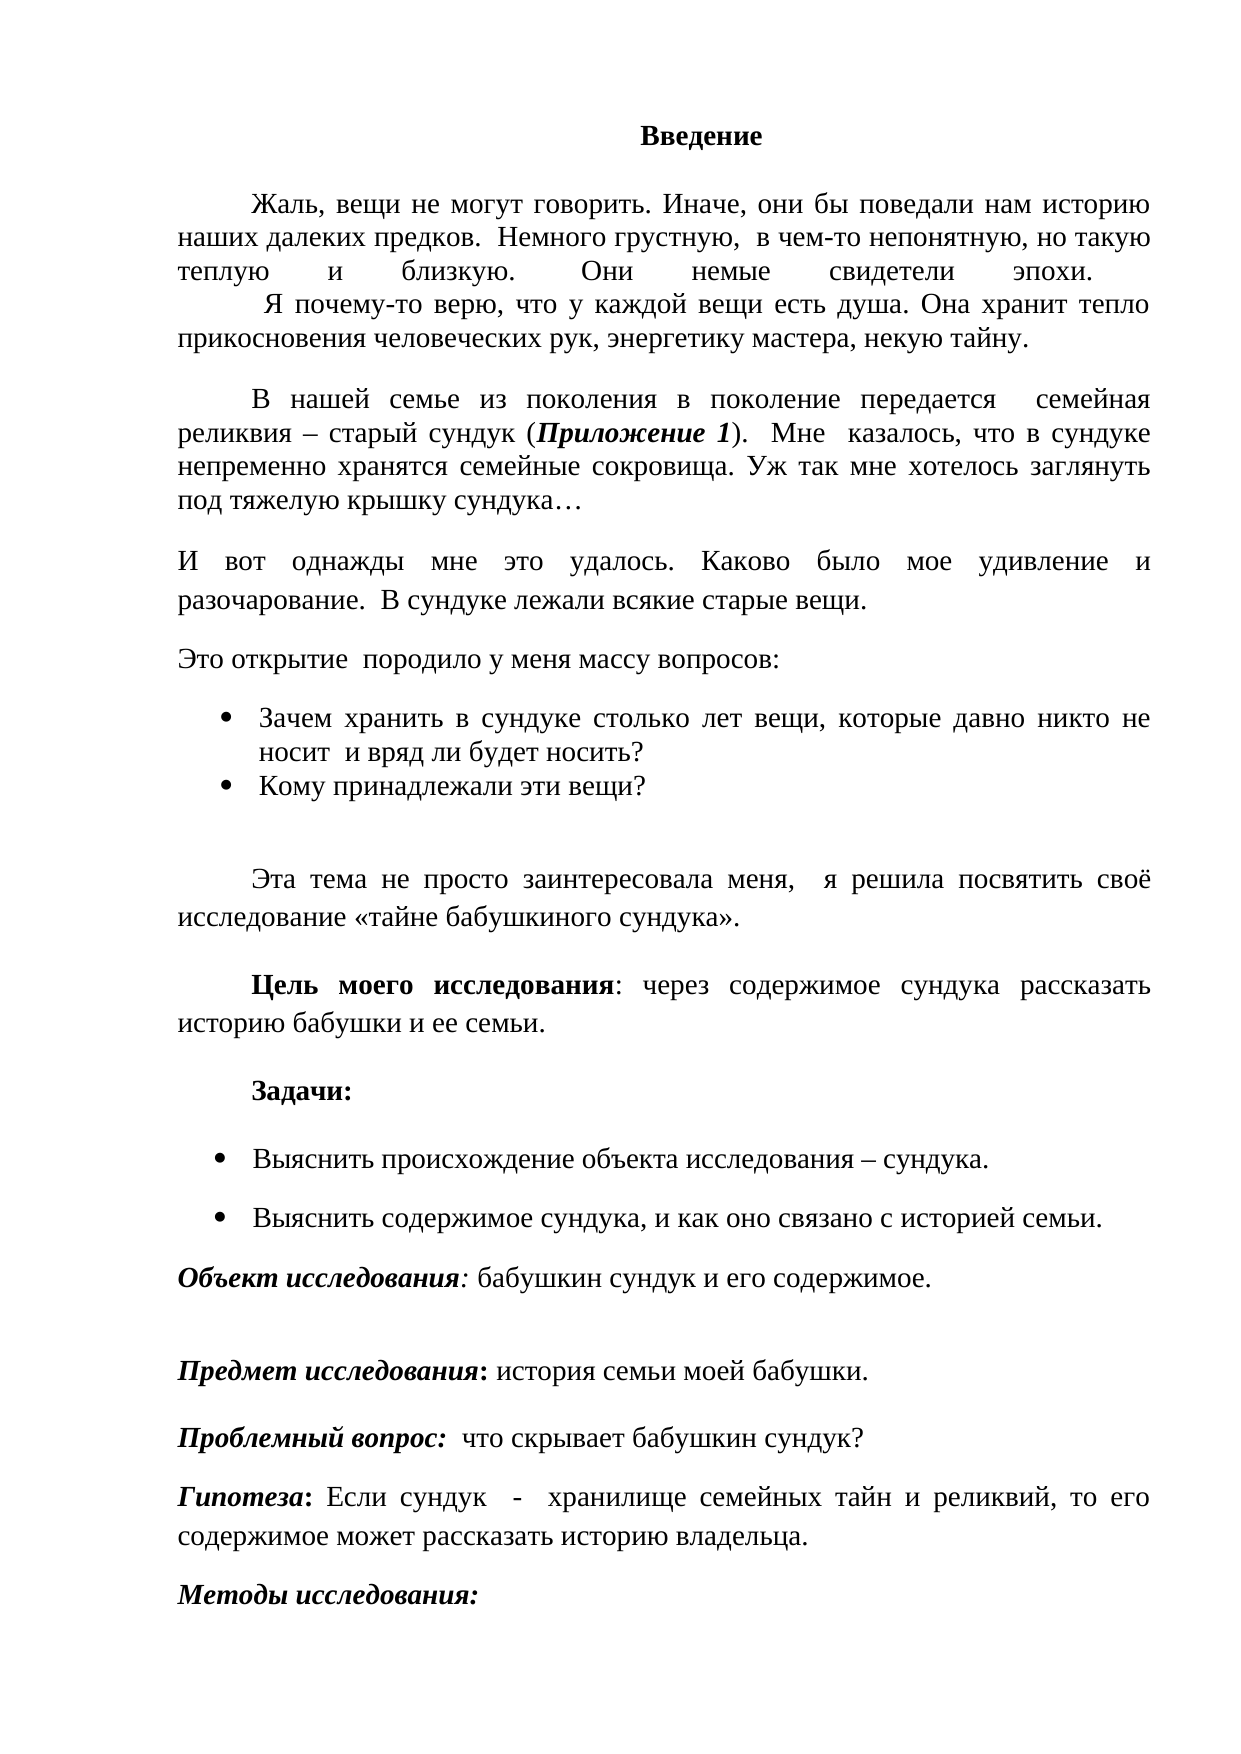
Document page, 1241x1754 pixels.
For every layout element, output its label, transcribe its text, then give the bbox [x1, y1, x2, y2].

text Это открытие породило у меня массу вопросов: [177, 641, 1152, 675]
text Эта тема не просто заинтересовала меня, я решила посвятить своё исследование «тайне бабушкиного сундука». [177, 861, 1152, 933]
text Объект исследования: бабушкин сундук и его содержимое. [177, 1260, 1152, 1293]
text Предмет исследования: история семьи моей бабушки. [177, 1353, 1152, 1386]
text Методы исследования: [177, 1577, 1152, 1611]
text Введение [177, 118, 1152, 152]
text В нашей семье из поколения в поколение передается семейная реликвия – старый сундук (Приложение 1). Мне казалось, что в сундуке непременно хранятся семейные сокровища. Уж так мне хотелось заглянуть под тяжелую крышку сундука… [177, 381, 1152, 516]
list Выяснить происхождение объекта исследования – сундука. [215, 1141, 1152, 1175]
text Проблемный вопрос: что скрывает бабушкин сундук? [177, 1420, 1152, 1453]
list Выяснить содержимое сундука, и как оно связано с историей семьи. [215, 1201, 1152, 1234]
list Зачем хранить в сундуке столько лет вещи, которые давно никто не носит и вряд ли будет носить? [221, 701, 1152, 768]
text Жаль, вещи не могут говорить. Иначе, они бы поведали нам историю наших далеких предков. Немного грустную, в чем-то непонятную, но такую теплую и близкую. Они немые свидетели эпохи. Я почему-то верю, что у каждой вещи есть душа. Она хранит тепло прикосновения человеческих рук, энергетику мастера, некую тайну. [177, 186, 1152, 353]
text Задачи: [177, 1073, 1152, 1107]
text Гипотеза: Если сундук - хранилище семейных тайн и реликвий, то его содержимое может рассказать историю владельца. [177, 1479, 1152, 1551]
text Цель моего исследования: через содержимое сундука рассказать историю бабушки и ее семьи. [177, 967, 1152, 1039]
list Кому принадлежали эти вещи? [221, 768, 1152, 801]
text И вот однажды мне это удалось. Каково было мое удивление и разочарование. В сундуке лежали всякие старые вещи. [177, 543, 1152, 615]
